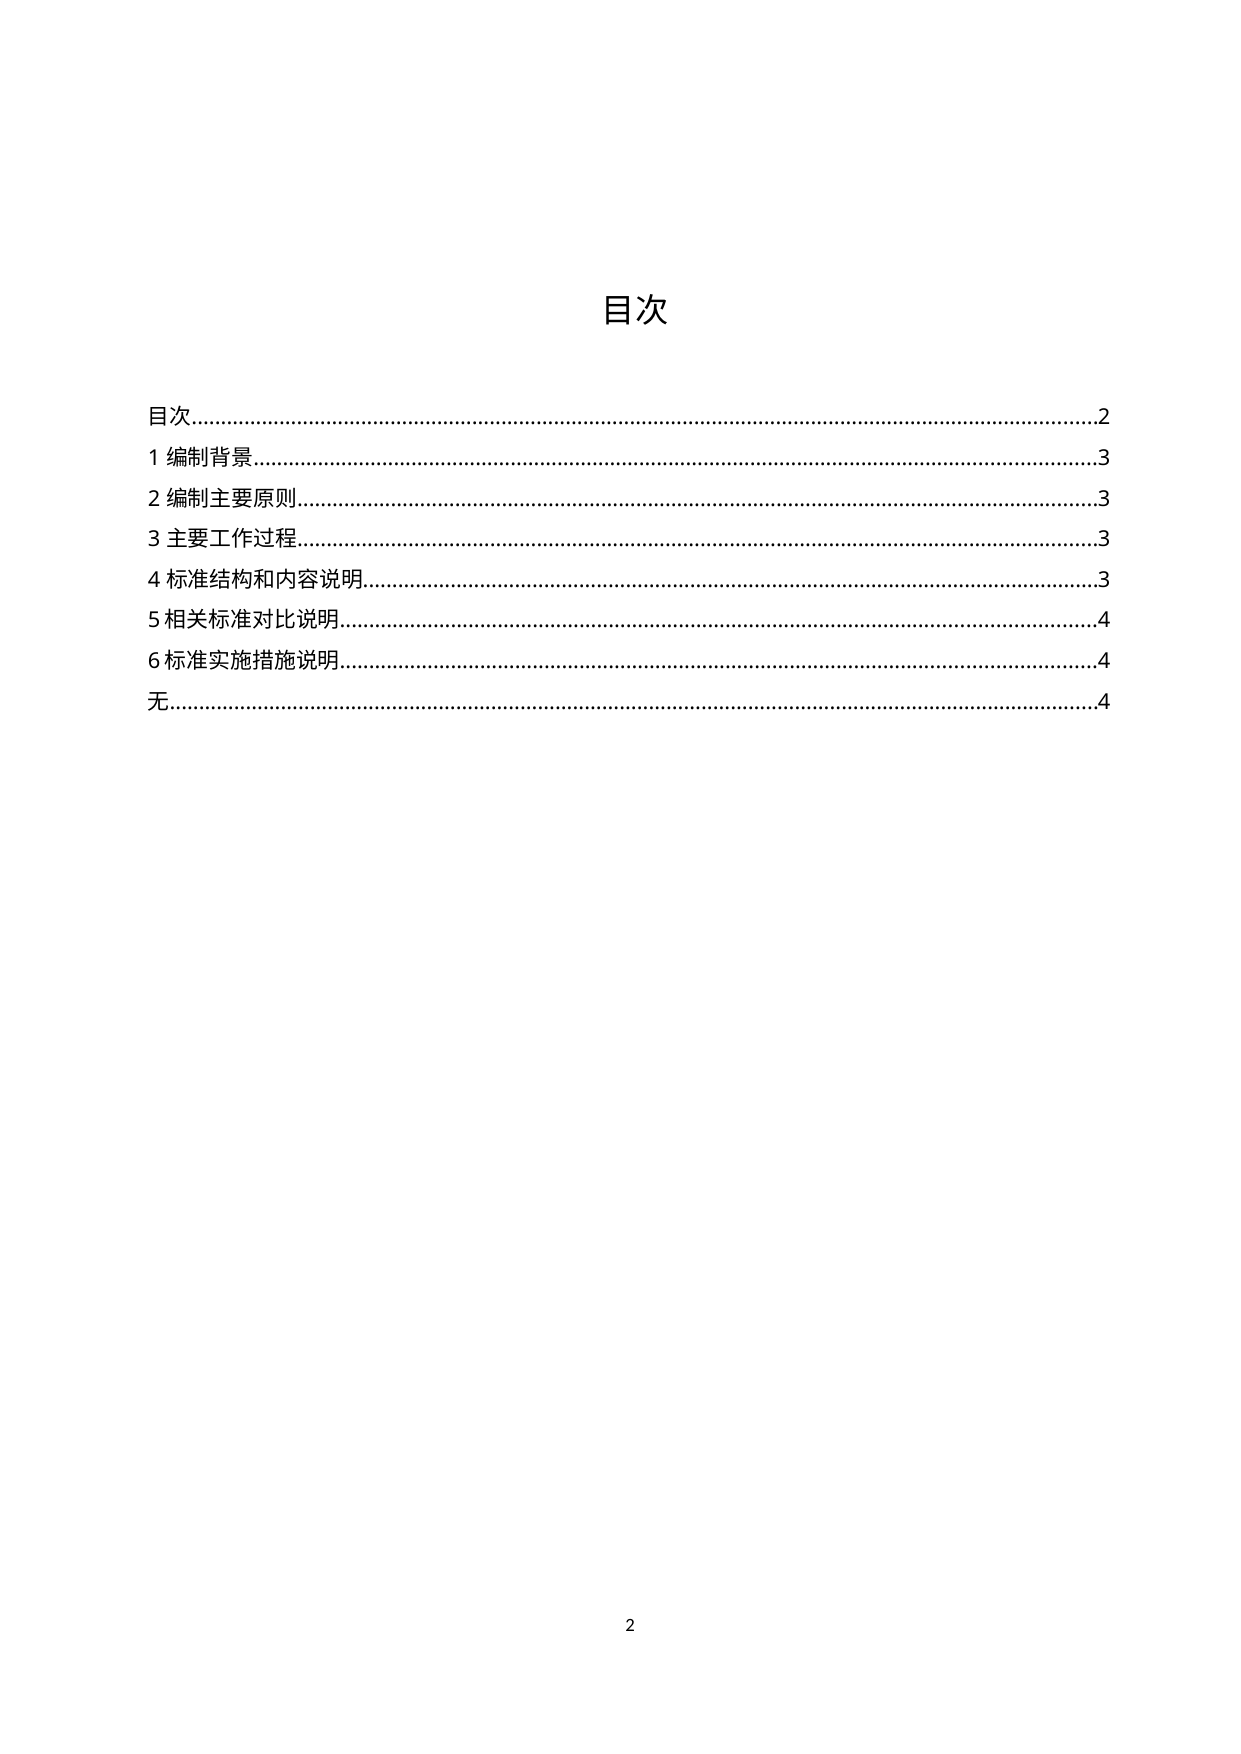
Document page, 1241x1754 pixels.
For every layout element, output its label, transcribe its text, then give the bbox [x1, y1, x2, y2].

text 目次 2 [148, 399, 1122, 431]
text 目次 [148, 276, 1122, 341]
text 无 4 [148, 683, 1122, 716]
text 4 标准结构和内容说明 3 [148, 561, 1122, 594]
text 2 编制主要原则 3 [148, 480, 1122, 513]
text 1 编制背景 3 [148, 439, 1122, 472]
text 3 主要工作过程 3 [148, 521, 1122, 553]
text 6标准实施措施说明 4 [148, 643, 1122, 675]
text 5相关标准对比说明 4 [148, 602, 1122, 634]
